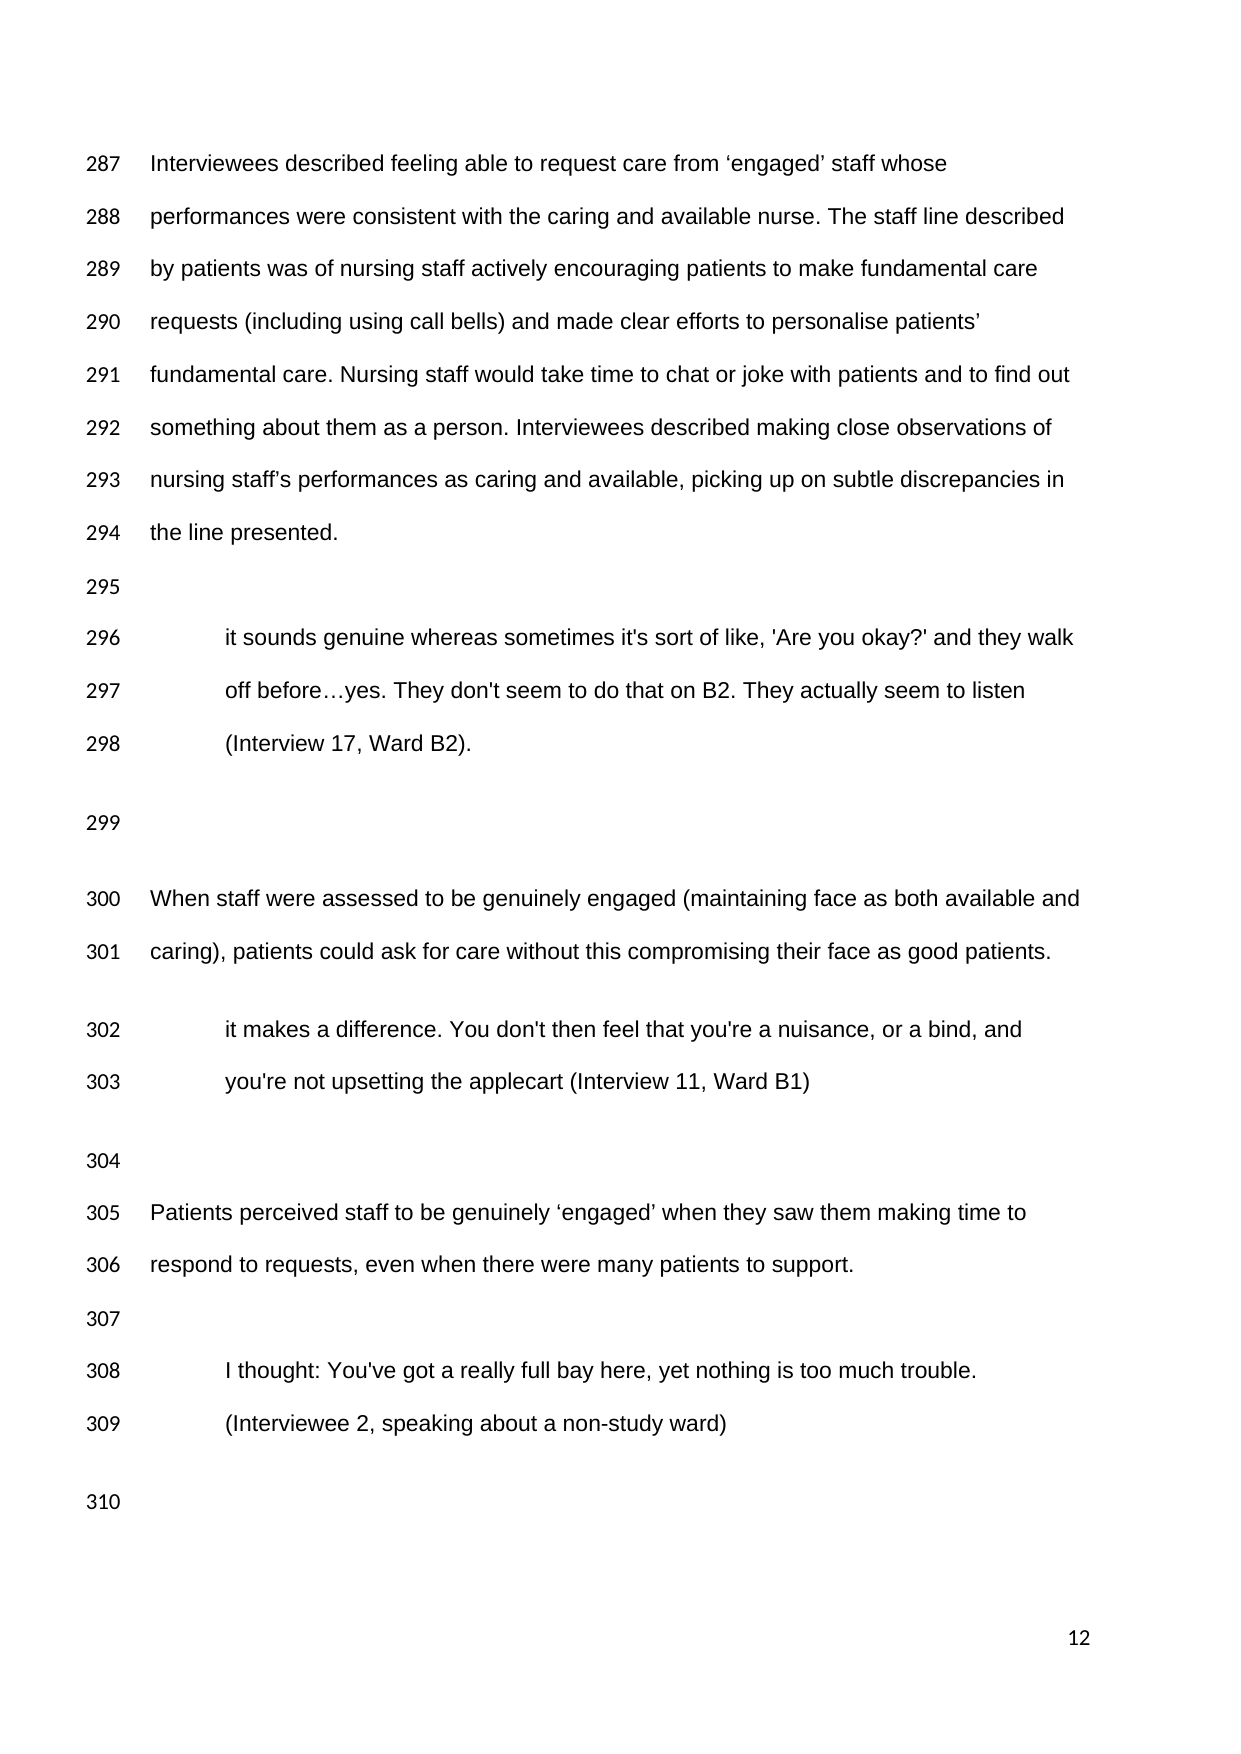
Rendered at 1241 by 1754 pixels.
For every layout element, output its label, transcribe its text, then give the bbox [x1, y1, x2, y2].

text it makes a difference. You don't then feel that you're a nuisance, or a bind, and you're not upsetting the applecart (Interview 11, Ward B1) [225, 1016, 1090, 1095]
text I thought: You've got a really full bay here, yet nothing is too much trouble. (Interviewee 2, speaking about a non-study ward) [225, 1357, 1090, 1436]
text Patients perceived staff to be genuinely ‘engaged’ when they saw them making time to respond to requests, even when there were many patients to support. [150, 1199, 1090, 1278]
text Interviewees described feeling able to request care from ‘engaged’ staff whose performances were consistent with the caring and available nurse. The staff line described by patients was of nursing staff actively encouraging patients to make fundamental care requests (including using call bells) and made clear efforts to personalise patients’ fundamental care. Nursing staff would take time to chat or joke with patients and to find out something about them as a person. Interviewees described making close observations of nursing staff’s performances as caring and available, picking up on subtle discrepancies in the line presented. [150, 150, 1090, 545]
text When staff were assessed to be genuinely engaged (maintaining face as both available and caring), patients could ask for care without this compromising their face as good patients. [150, 885, 1090, 964]
text it sounds genuine whereas sometimes it's sort of like, 'Are you okay?' and they walk off before…yes. They don't seem to do that on B2. They actually seem to listen (Interview 17, Ward B2). [225, 624, 1090, 756]
